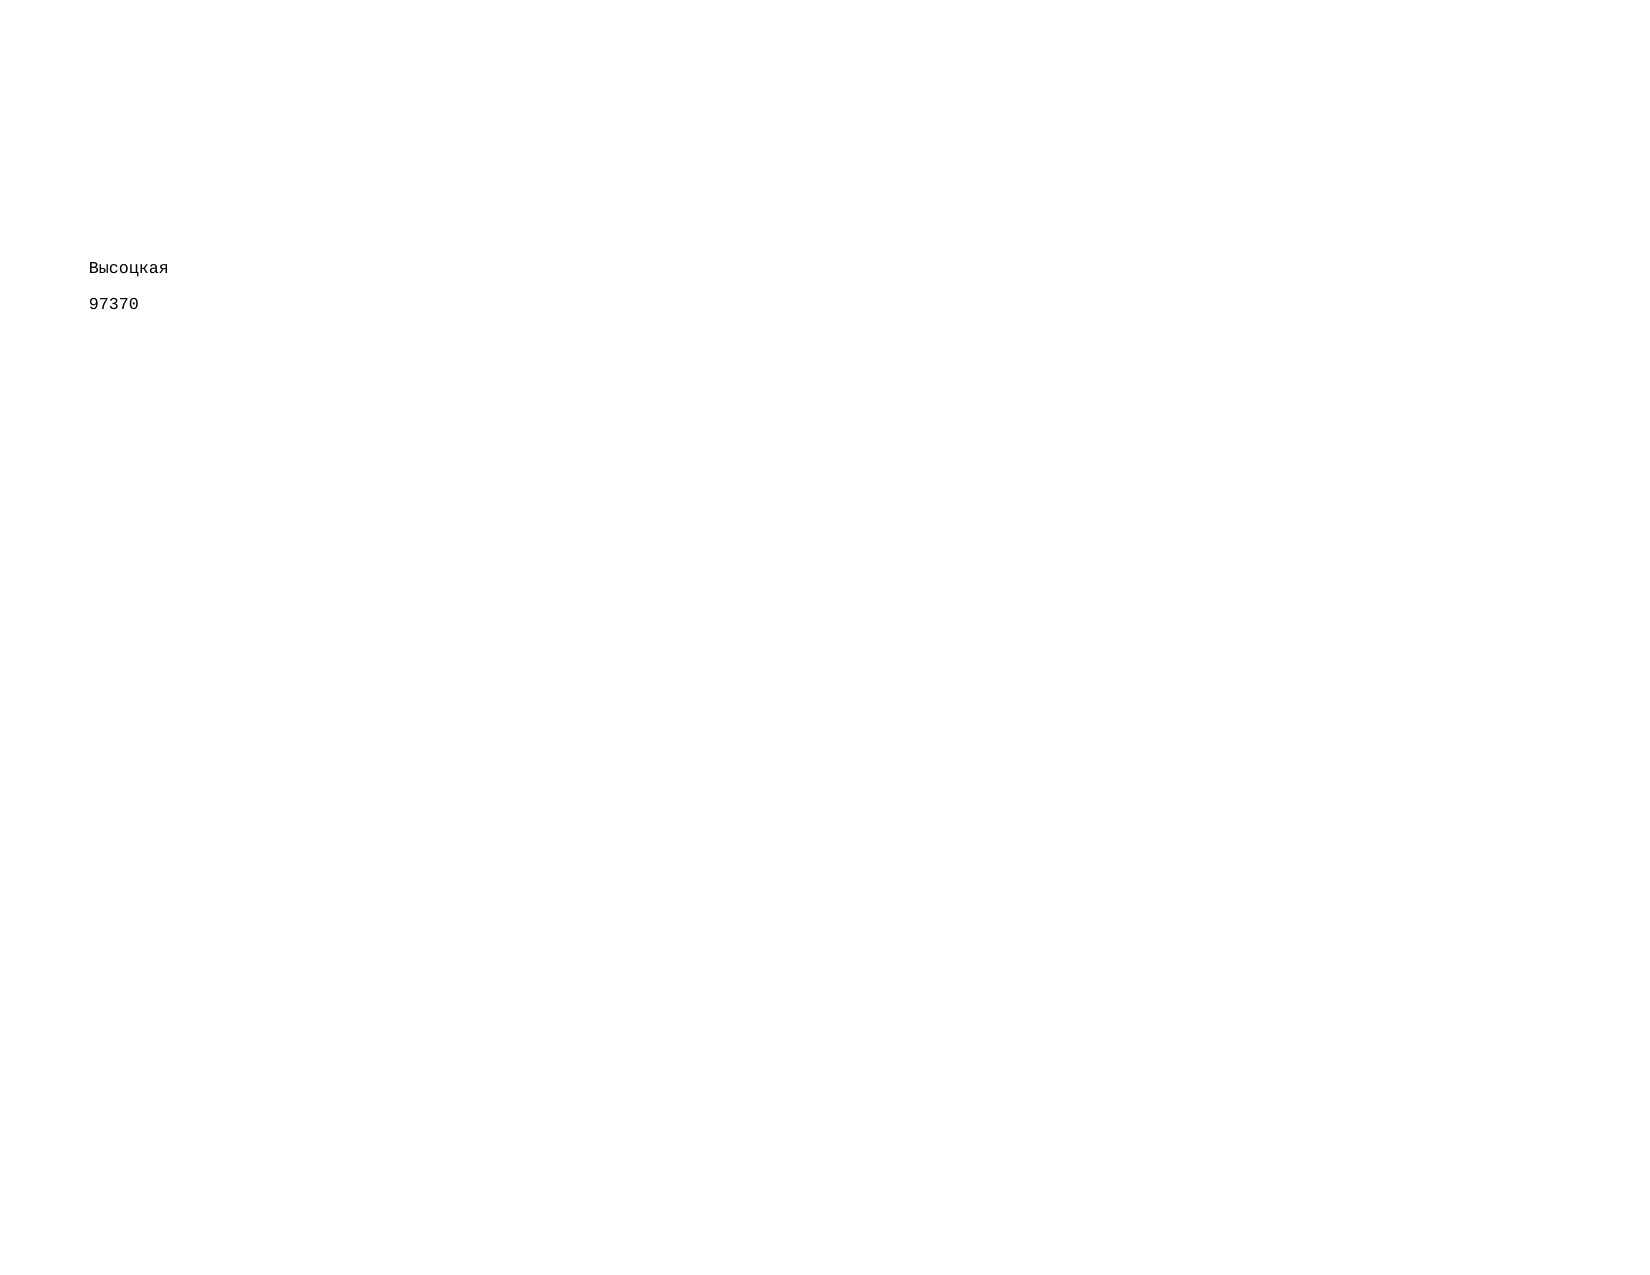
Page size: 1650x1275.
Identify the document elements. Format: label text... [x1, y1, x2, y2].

text 97370 [89, 298, 1580, 313]
text Высоцкая [89, 262, 1580, 277]
